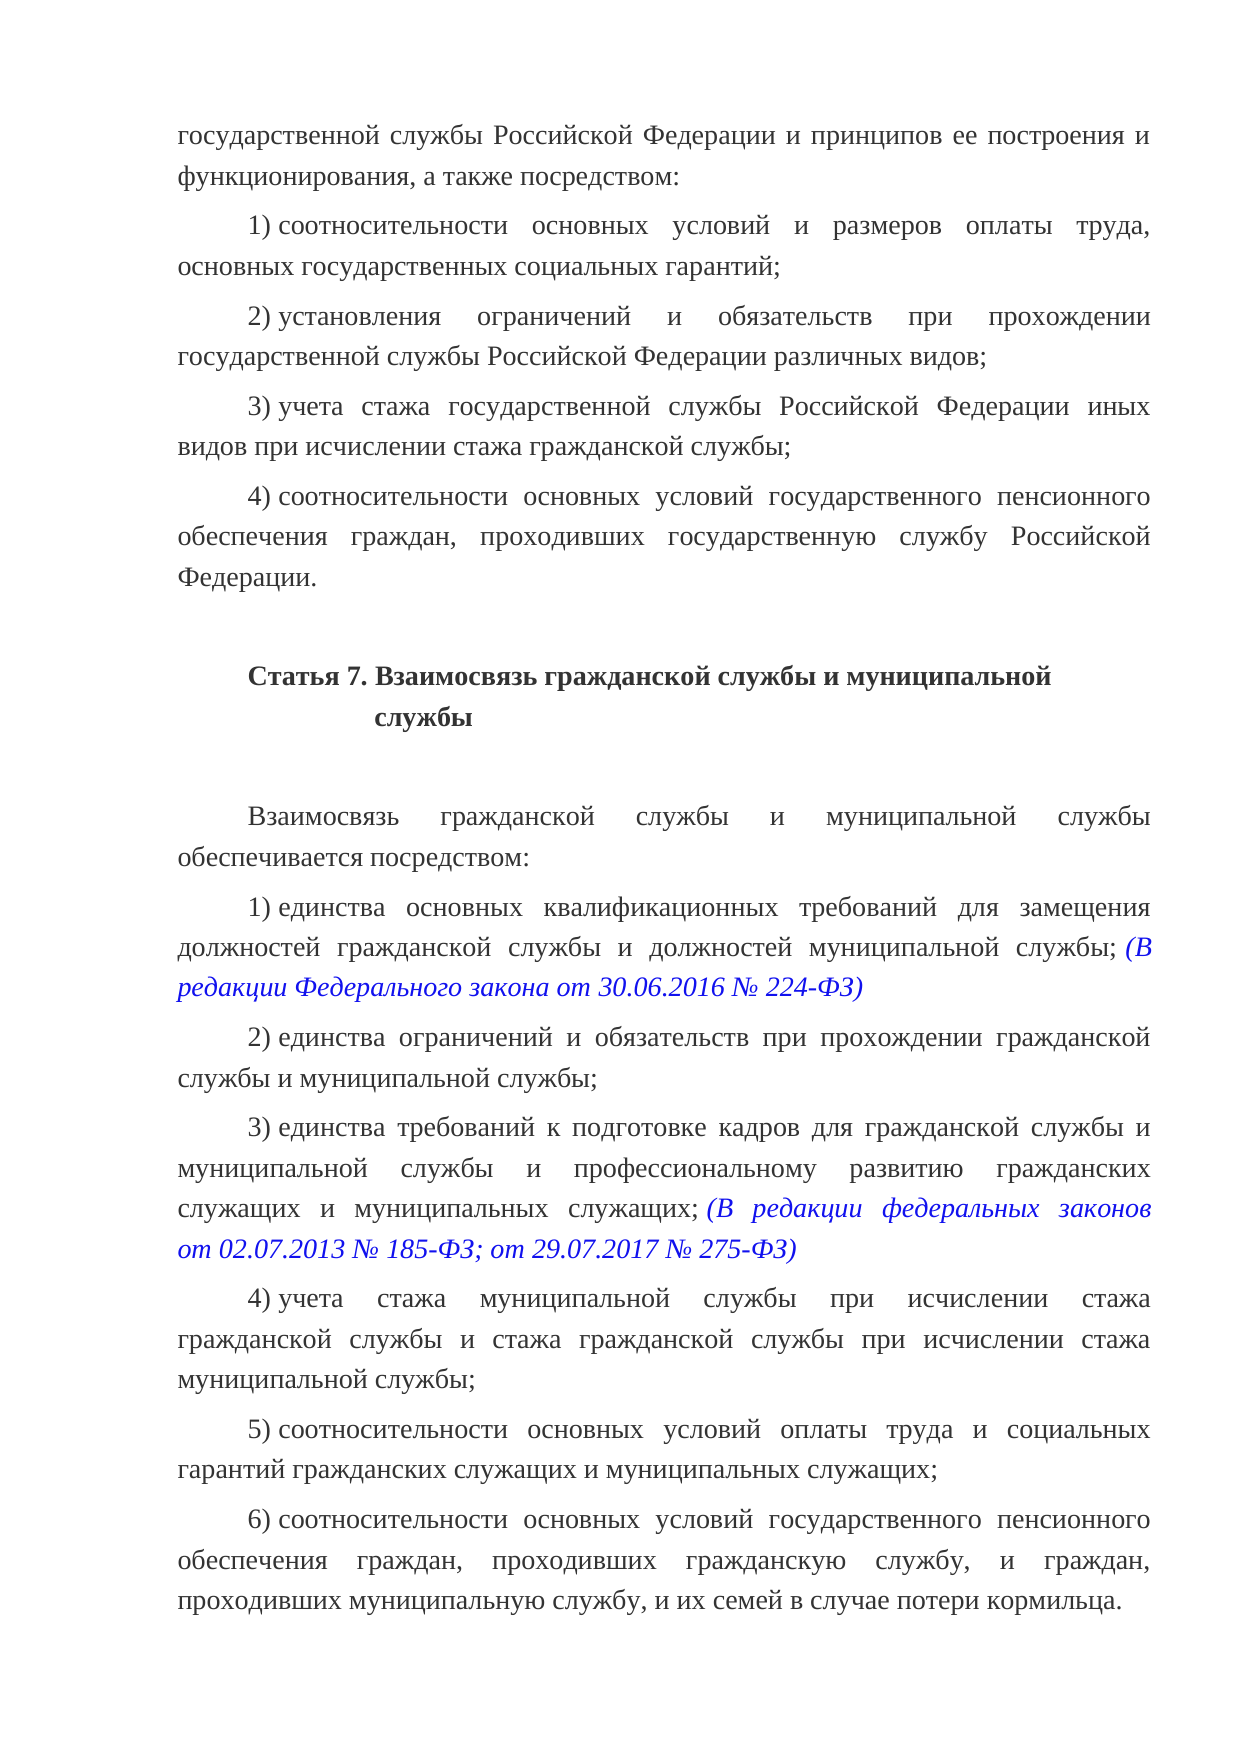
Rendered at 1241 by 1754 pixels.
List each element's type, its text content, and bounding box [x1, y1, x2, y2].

text 2) установления ограничений и обязательств при прохождении государственной службы Российской Федерации различных видов; [177, 298, 1152, 371]
text 1) единства основных квалификационных требований для замещения должностей гражданской службы и должностей муниципальной службы; (В редакции Федерального закона от 30.06.2016 № 224-ФЗ) [177, 889, 1152, 1003]
text 3) учета стажа государственной службы Российской Федерации иных видов при исчислении стажа гражданской службы; [177, 389, 1152, 462]
text 4) учета стажа муниципальной службы при исчислении стажа гражданской службы и стажа гражданской службы при исчислении стажа муниципальной службы; [177, 1281, 1152, 1395]
text 3) единства требований к подготовке кадров для гражданской службы и муниципальной службы и профессиональному развитию гражданских служащих и муниципальных служащих; (В редакции федеральных законов от 02.07.2013 № 185-ФЗ; от 29.07.2017 № 275-ФЗ) [177, 1110, 1152, 1264]
text 4) соотносительности основных условий государственного пенсионного обеспечения граждан, проходивших государственную службу Российской Федерации. [177, 479, 1152, 592]
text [177, 118, 1152, 191]
text 6) соотносительности основных условий государственного пенсионного обеспечения граждан, проходивших гражданскую службу, и граждан, проходивших муниципальную службу, и их семей в случае потери кормильца. [177, 1502, 1152, 1616]
text Статья 7. Взаимосвязь гражданской службы и муниципальной службы [247, 659, 1152, 732]
text 2) единства ограничений и обязательств при прохождении гражданской службы и муниципальной службы; [177, 1020, 1152, 1093]
text 1) соотносительности основных условий и размеров оплаты труда, основных государственных социальных гарантий; [177, 208, 1152, 281]
text 5) соотносительности основных условий оплаты труда и социальных гарантий гражданских служащих и муниципальных служащих; [177, 1412, 1152, 1485]
text Взаимосвязь гражданской службы и муниципальной службы обеспечивается посредством: [177, 799, 1152, 872]
